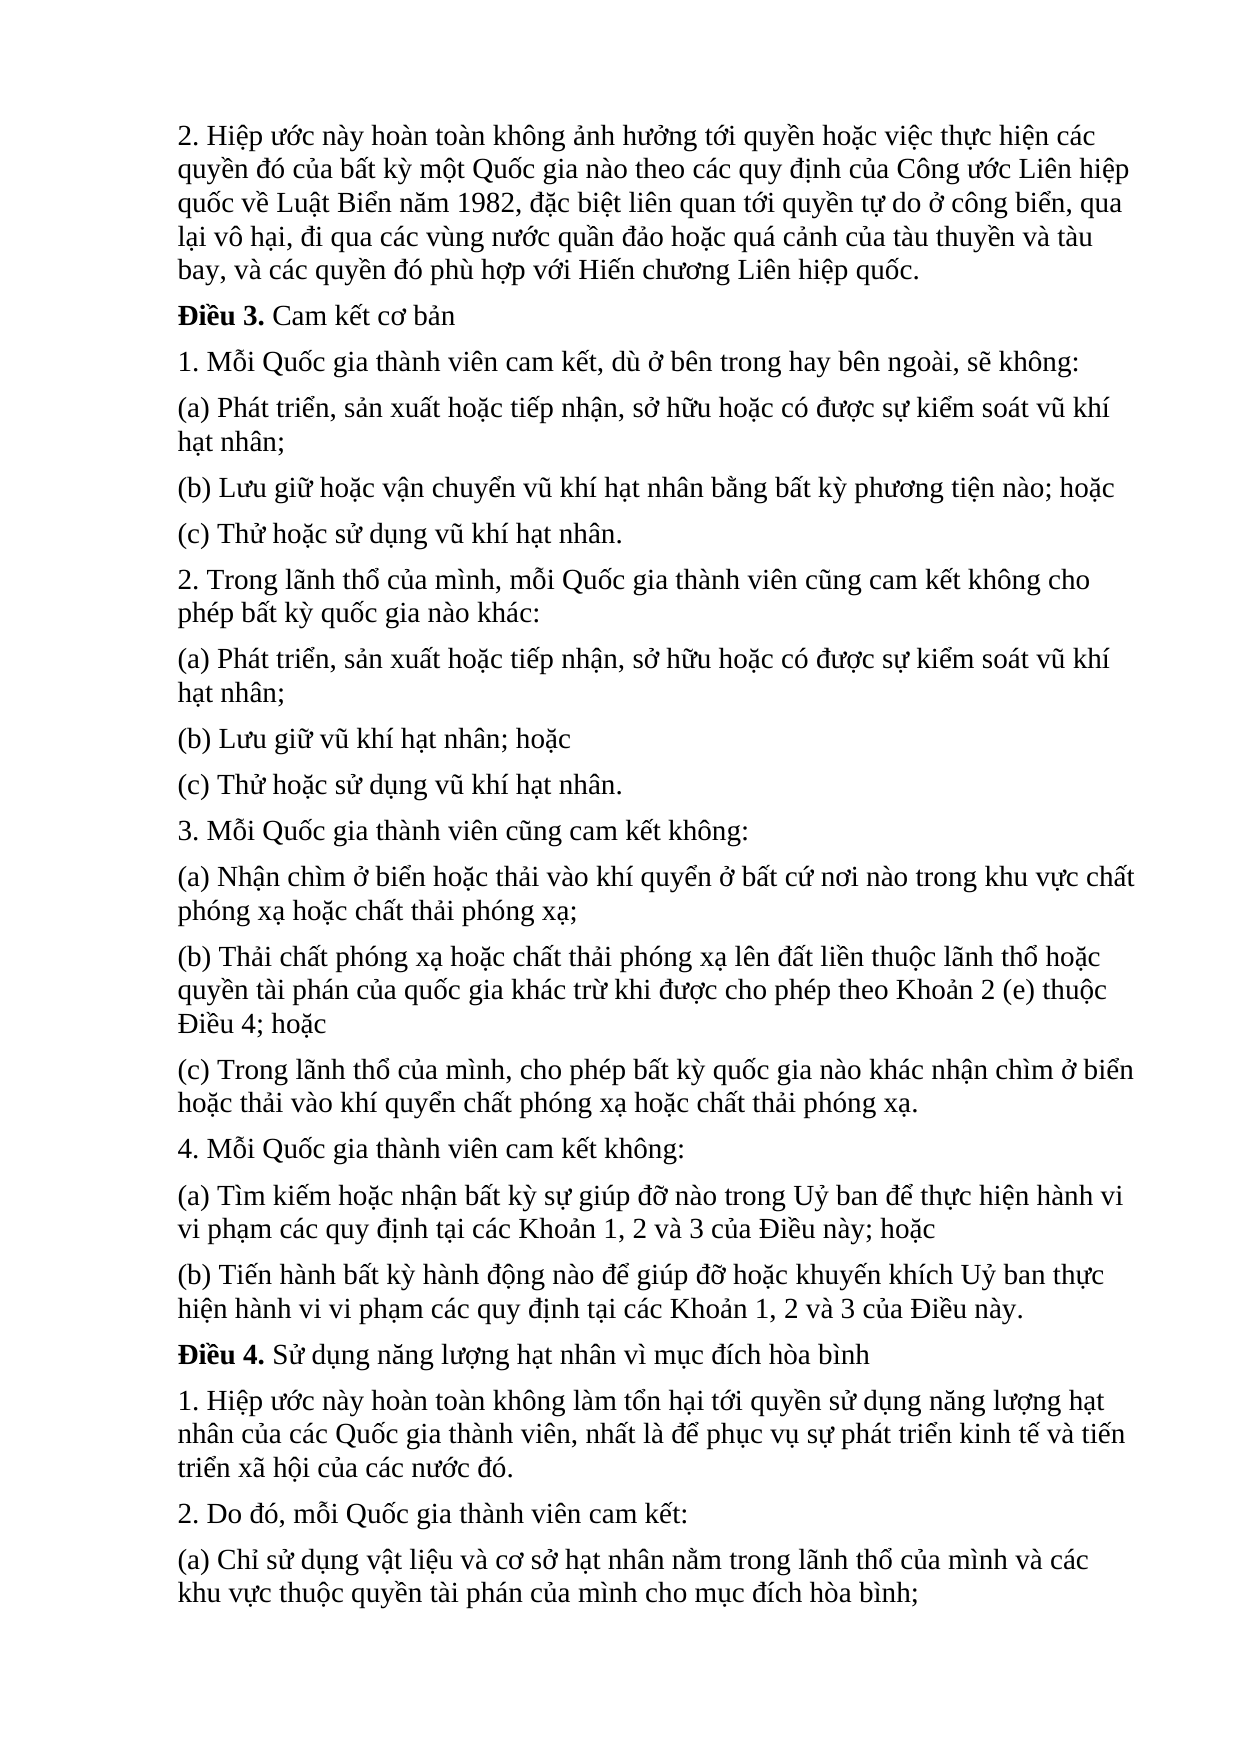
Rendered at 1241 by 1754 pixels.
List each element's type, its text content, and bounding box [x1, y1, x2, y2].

text Điều 3. Cam kết cơ bản [177, 298, 1140, 332]
text (b) Lưu giữ hoặc vận chuyển vũ khí hạt nhân bằng bất kỳ phương tiện nào; hoặc [177, 470, 1140, 503]
text (c) Trong lãnh thổ của mình, cho phép bất kỳ quốc gia nào khác nhận chìm ở biển hoặc thải vào khí quyển chất phóng xạ hoặc chất thải phóng xạ. [177, 1052, 1140, 1119]
text Điều 4. Sử dụng năng lượng hạt nhân vì mục đích hòa bình [177, 1337, 1140, 1370]
text 4. Mỗi Quốc gia thành viên cam kết không: [177, 1132, 1140, 1165]
text (a) Nhận chìm ở biển hoặc thải vào khí quyển ở bất cứ nơi nào trong khu vực chất phóng xạ hoặc chất thải phóng xạ; [177, 859, 1140, 926]
text (a) Phát triển, sản xuất hoặc tiếp nhận, sở hữu hoặc có được sự kiểm soát vũ khí hạt nhân; [177, 642, 1140, 709]
text 2. Hiệp ước này hoàn toàn không ảnh hưởng tới quyền hoặc việc thực hiện các quyền đó của bất kỳ một Quốc gia nào theo các quy định của Công ước Liên hiệp quốc về Luật Biển năm 1982, đặc biệt liên quan tới quyền tự do ở công biển, qua lại vô hại, đi qua các vùng nước quần đảo hoặc quá cảnh của tàu thuyền và tàu bay, và các quyền đó phù hợp với Hiến chương Liên hiệp quốc. [177, 118, 1140, 286]
text (b) Lưu giữ vũ khí hạt nhân; hoặc [177, 721, 1140, 755]
text (a) Tìm kiếm hoặc nhận bất kỳ sự giúp đỡ nào trong Uỷ ban để thực hiện hành vi vi phạm các quy định tại các Khoản 1, 2 và 3 của Điều này; hoặc [177, 1178, 1140, 1245]
text 1. Hiệp ước này hoàn toàn không làm tổn hại tới quyền sử dụng năng lượng hạt nhân của các Quốc gia thành viên, nhất là để phục vụ sự phát triển kinh tế và tiến triển xã hội của các nước đó. [177, 1383, 1140, 1483]
text (a) Chỉ sử dụng vật liệu và cơ sở hạt nhân nằm trong lãnh thổ của mình và các khu vực thuộc quyền tài phán của mình cho mục đích hòa bình; [177, 1542, 1140, 1609]
text 2. Trong lãnh thổ của mình, mỗi Quốc gia thành viên cũng cam kết không cho phép bất kỳ quốc gia nào khác: [177, 562, 1140, 629]
text (c) Thử hoặc sử dụng vũ khí hạt nhân. [177, 767, 1140, 801]
text 3. Mỗi Quốc gia thành viên cũng cam kết không: [177, 813, 1140, 847]
text (c) Thử hoặc sử dụng vũ khí hạt nhân. [177, 516, 1140, 549]
text (b) Thải chất phóng xạ hoặc chất thải phóng xạ lên đất liền thuộc lãnh thổ hoặc quyền tài phán của quốc gia khác trừ khi được cho phép theo Khoản 2 (e) thuộc Điều 4; hoặc [177, 939, 1140, 1039]
text (b) Tiến hành bất kỳ hành động nào để giúp đỡ hoặc khuyến khích Uỷ ban thực hiện hành vi vi phạm các quy định tại các Khoản 1, 2 và 3 của Điều này. [177, 1257, 1140, 1324]
text 1. Mỗi Quốc gia thành viên cam kết, dù ở bên trong hay bên ngoài, sẽ không: [177, 344, 1140, 378]
text 2. Do đó, mỗi Quốc gia thành viên cam kết: [177, 1496, 1140, 1529]
text (a) Phát triển, sản xuất hoặc tiếp nhận, sở hữu hoặc có được sự kiểm soát vũ khí hạt nhân; [177, 390, 1140, 457]
